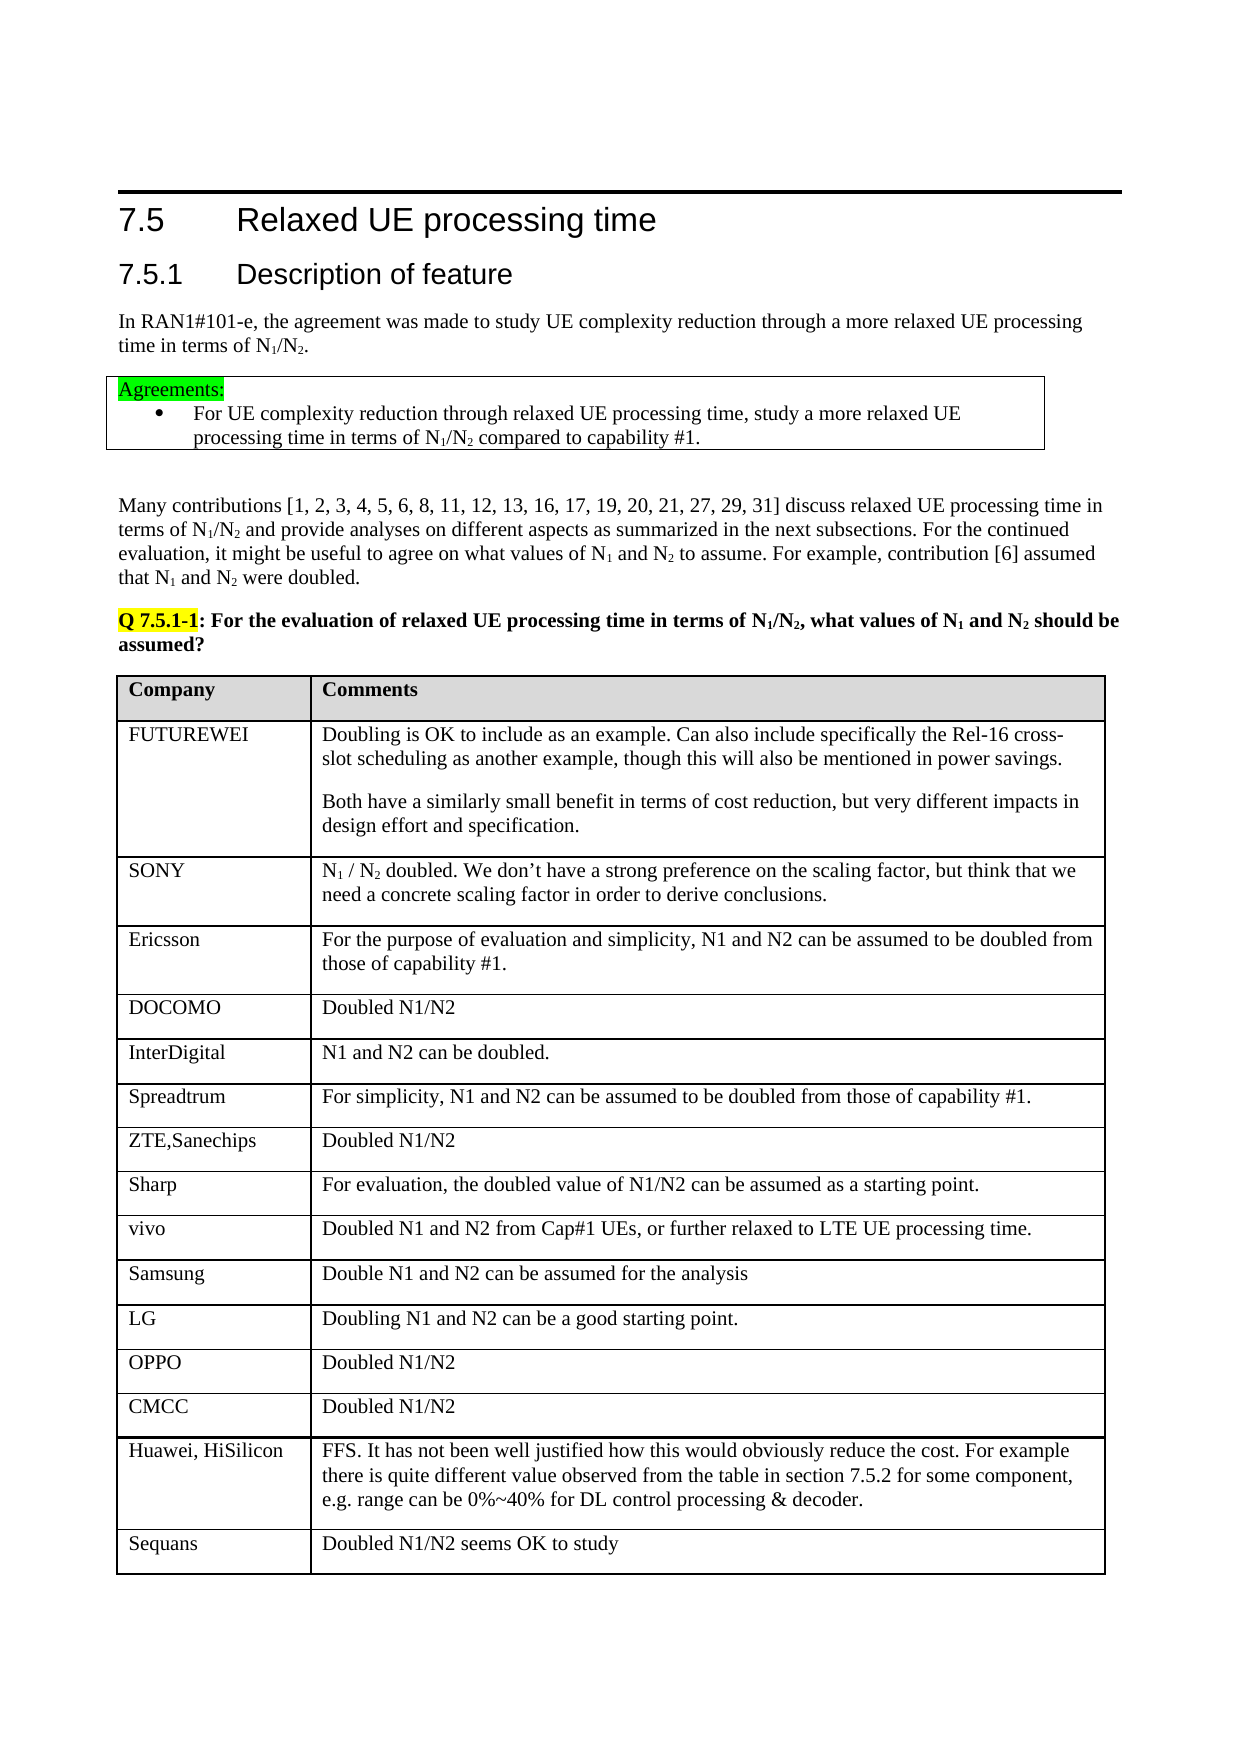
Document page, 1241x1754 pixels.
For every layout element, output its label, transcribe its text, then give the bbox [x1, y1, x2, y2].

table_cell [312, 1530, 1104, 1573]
table_cell FUTUREWEI [118, 722, 310, 856]
text Q 7.5.1-1: For the evaluation of relaxed UE processing time in terms of N1/N2, what values of N1 and N2 should be assumed? [118, 608, 1122, 656]
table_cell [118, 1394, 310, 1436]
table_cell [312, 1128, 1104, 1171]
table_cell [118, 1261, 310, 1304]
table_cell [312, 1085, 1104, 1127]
table_header Agreements: For UE complexity reduction through relaxed UE processing time, study a more relaxed UE processing time in terms of N1/N2 compared to capability #1. [107, 377, 1044, 449]
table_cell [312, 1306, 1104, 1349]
table_cell Doubled N1/N2 [312, 995, 1104, 1037]
subtitle 7.5.1 Description of feature [118, 247, 1122, 290]
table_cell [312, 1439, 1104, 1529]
text In RAN1#101-e, the agreement was made to study UE complexity reduction through a more relaxed UE processing time in terms of N1/N2. [118, 309, 1122, 357]
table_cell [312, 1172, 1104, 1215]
table_cell N1 and N2 can be doubled. [312, 1040, 1104, 1082]
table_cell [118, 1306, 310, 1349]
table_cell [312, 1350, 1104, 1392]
table_cell SONY [118, 858, 310, 925]
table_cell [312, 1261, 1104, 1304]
table_cell For the purpose of evaluation and simplicity, N1 and N2 can be assumed to be doubled from those of capability #1. [312, 927, 1104, 994]
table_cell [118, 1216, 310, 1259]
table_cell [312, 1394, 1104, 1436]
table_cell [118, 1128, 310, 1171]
table_cell Ericsson [118, 927, 310, 994]
table_cell InterDigital [118, 1040, 310, 1082]
table_header Comments [312, 677, 1104, 720]
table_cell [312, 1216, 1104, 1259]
table_cell DOCOMO [118, 995, 310, 1037]
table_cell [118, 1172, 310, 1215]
subtitle 7.5 Relaxed UE processing time [118, 194, 1122, 238]
table_header Company [118, 677, 310, 720]
text Many contributions [1, 2, 3, 4, 5, 6, 8, 11, 12, 13, 16, 17, 19, 20, 21, 27, 29, 31] discuss relaxed UE processing time in terms of N1/N2 and provide analyses on different aspects as summarized in the next subsections. For the continued evaluation, it might be useful to agree on what values of N1 and N2 to assume. For example, contribution [6] assumed that N1 and N2 were doubled. [118, 493, 1122, 589]
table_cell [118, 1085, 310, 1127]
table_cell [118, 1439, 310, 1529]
table_cell Doubling is OK to include as an example. Can also include specifically the Rel-16 cross-slot scheduling as another example, though this will also be mentioned in power savings. Both have a similarly small benefit in terms of cost reduction, but very different impacts in design effort and specification. [312, 722, 1104, 856]
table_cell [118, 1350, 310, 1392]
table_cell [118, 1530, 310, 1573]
table_cell N1 / N2 doubled. We don’t have a strong preference on the scaling factor, but think that we need a concrete scaling factor in order to derive conclusions. [312, 858, 1104, 925]
